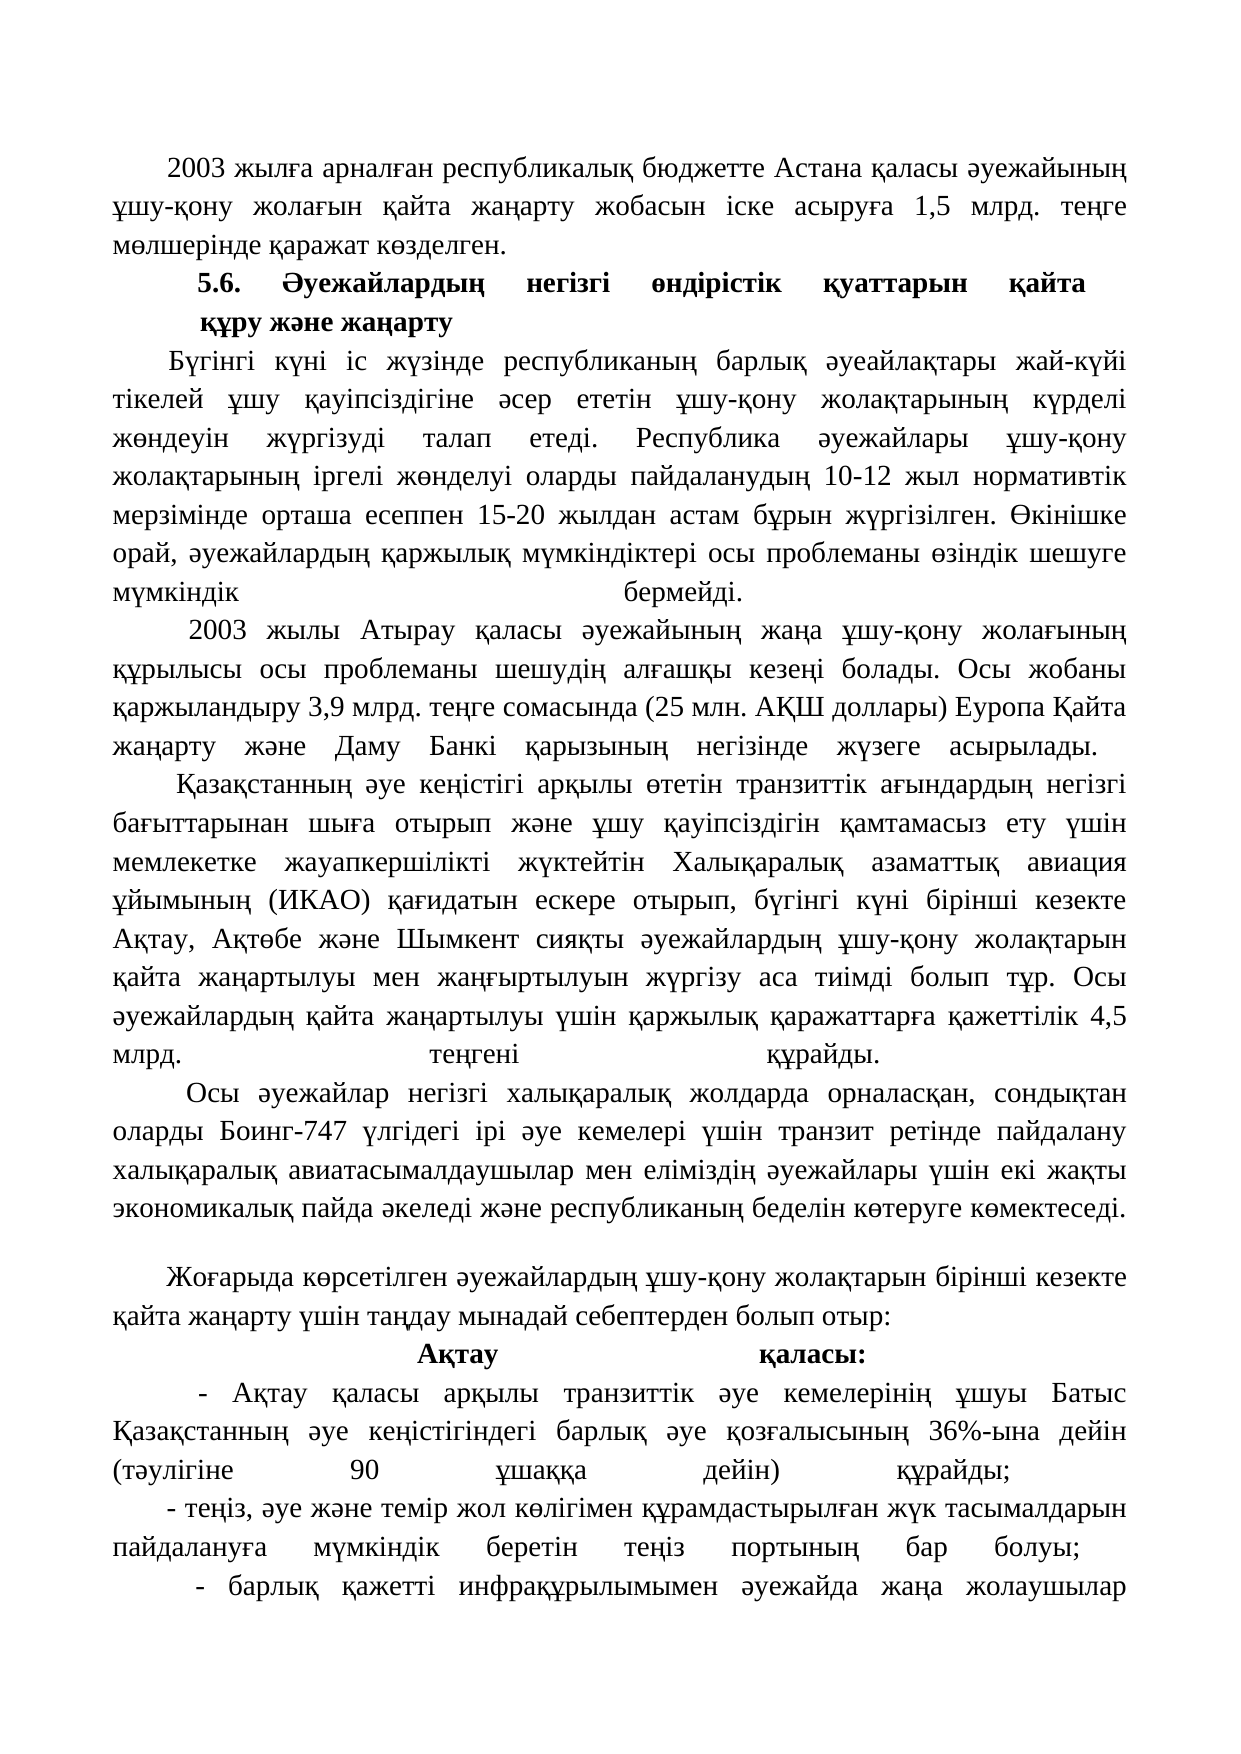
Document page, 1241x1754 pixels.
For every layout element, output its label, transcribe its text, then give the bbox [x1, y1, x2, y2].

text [112, 150, 1128, 261]
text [112, 1336, 1128, 1601]
text Бүгiнгi күнi iс жүзiнде республиканың барлық әуеайлақтары жай-күйi тiкелей ұшу қауiпсiздiгiне әсер ететiн ұшу-қону жолақтарының күрделi жөндеуiн жүргiзудi талап етедi. Республика әуежайлары ұшу-қону жолақтарының iргелi жөнделуi оларды пайдаланудың 10-12 жыл нормативтiк мерзiмiнде орташа есеппен 15-20 жылдан астам бұрын жүргiзiлген. Өкiнiшке орай, әуежайлардың қаржылық мүмкiндiктерi осы проблеманы өзiндiк шешуге мүмкiндiк бермейдi. 2003 жылы Атырау қаласы әуежайының жаңа ұшу-қону жолағының құрылысы осы проблеманы шешудiң алғашқы кезеңi болады. Осы жобаны қаржыландыру 3,9 млрд. теңге сомасында (25 млн. АҚШ доллары) Еуропа Қайта жаңарту және Даму Банкі қарызының негiзiнде жүзеге асырылады. Қазақстанның әуе кеңiстiгi арқылы өтетiн транзиттiк ағындардың негiзгi бағыттарынан шыға отырып және ұшу қауiпсiздiгiн қамтамасыз ету үшiн мемлекетке жауапкершiлiктi жүктейтiн Халықаралық азаматтық авиация ұйымының (ИКАО) қағидатын ескере отырып, бүгiнгi күнi бiрiншi кезекте Ақтау, Ақтөбе және Шымкент сияқты әуежайлардың ұшу-қону жолақтарын қайта жаңартылуы мен жаңғыртылуын жүргiзу аса тиiмдi болып тұр. Осы әуежайлардың қайта жаңартылуы үшiн қаржылық қаражаттарға қажеттілік 4,5 млрд. теңгенi құрайды. Осы әуежайлар негiзгi халықаралық жолдарда орналасқан, сондықтан оларды Боинг-747 үлгiдегi iрi әуе кемелерi үшiн транзит ретінде пайдалану халықаралық авиатасымалдаушылар мен елiмiздің әуежайлары үшiн екi жақты экономикалық пайда әкеледi және республиканың беделiн көтеруге көмектеседi. Жоғарыда көрсетiлген әуежайлардың ұшу-қону жолақтарын бiрiншi кезекте қайта жаңарту үшiн таңдау мынадай себептерден болып отыр: [112, 343, 1128, 1331]
text 5.6. Әуежайлардың негiзгi өндiрiстiк қуаттарын қайта құру және жаңарту [112, 266, 1128, 338]
